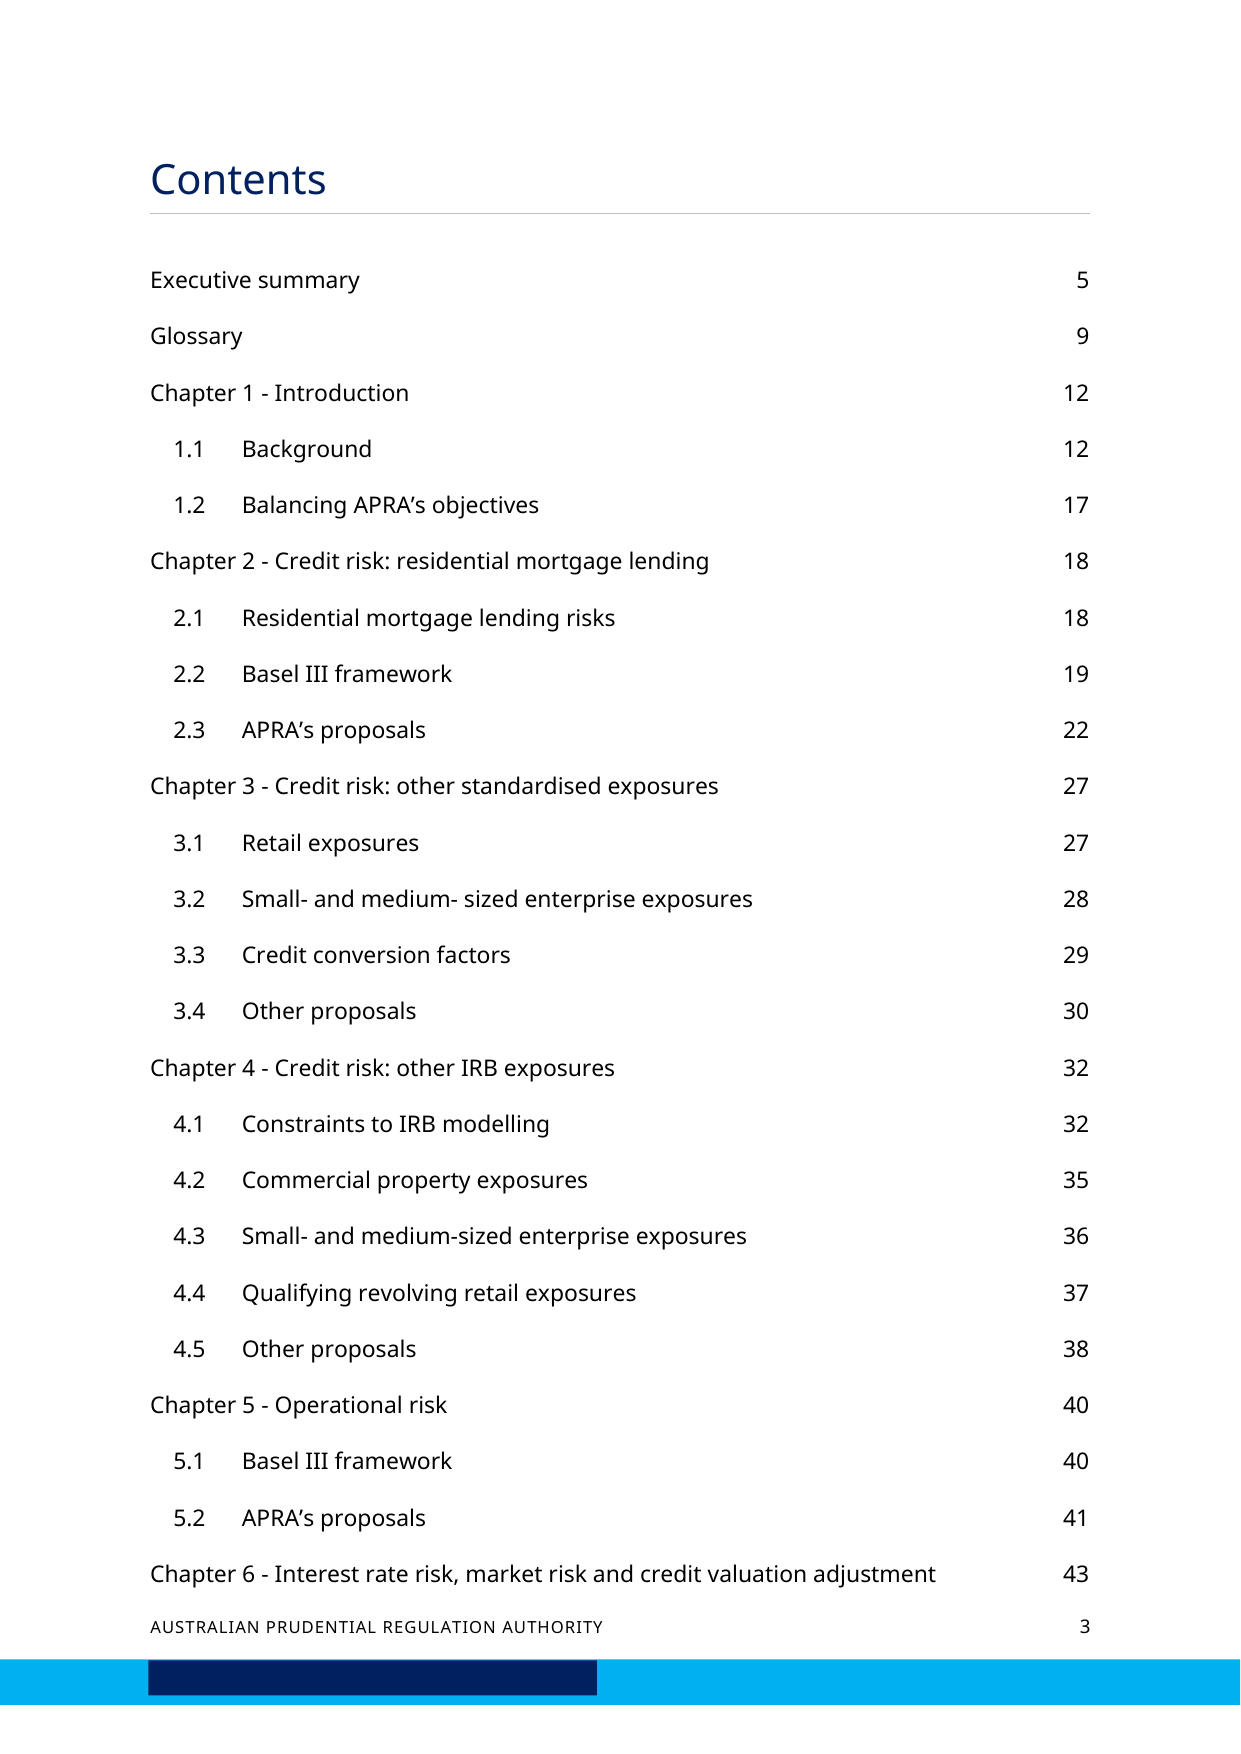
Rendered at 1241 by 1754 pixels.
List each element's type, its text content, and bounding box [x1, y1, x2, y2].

text 3.1 Retail exposures 27 [173, 827, 1090, 858]
text 4.2 Commercial property exposures 35 [173, 1164, 1090, 1195]
text Chapter 1 - Introduction 12 [150, 377, 1090, 408]
text 2.1 Residential mortgage lending risks 18 [173, 602, 1090, 633]
text 2.3 APRA’s proposals 22 [173, 714, 1090, 745]
text 5.2 APRA’s proposals 41 [173, 1502, 1090, 1533]
text 1.1 Background 12 [173, 433, 1090, 464]
text 3.3 Credit conversion factors 29 [173, 939, 1090, 970]
text 4.4 Qualifying revolving retail exposures 37 [173, 1277, 1090, 1308]
text Chapter 5 - Operational risk 40 [150, 1389, 1090, 1420]
text Chapter 2 - Credit risk: residential mortgage lending 18 [150, 545, 1090, 577]
text Chapter 3 - Credit risk: other standardised exposures 27 [150, 770, 1090, 802]
text Contents [150, 150, 1090, 213]
text 1.2 Balancing APRA’s objectives 17 [173, 489, 1090, 520]
text 4.3 Small- and medium-sized enterprise exposures 36 [173, 1220, 1090, 1252]
text Executive summary 5 [150, 264, 1090, 295]
text 4.1 Constraints to IRB modelling 32 [173, 1108, 1090, 1139]
text 4.5 Other proposals 38 [173, 1333, 1090, 1364]
text 2.2 Basel III framework 19 [173, 658, 1090, 689]
text 5.1 Basel III framework 40 [173, 1445, 1090, 1477]
text Chapter 4 - Credit risk: other IRB exposures 32 [150, 1052, 1090, 1083]
text 3.2 Small- and medium- sized enterprise exposures 28 [173, 883, 1090, 914]
text Glossary 9 [150, 320, 1090, 352]
text 3.4 Other proposals 30 [173, 995, 1090, 1027]
text Chapter 6 - Interest rate risk, market risk and credit valuation adjustment 43 [150, 1558, 1090, 1589]
